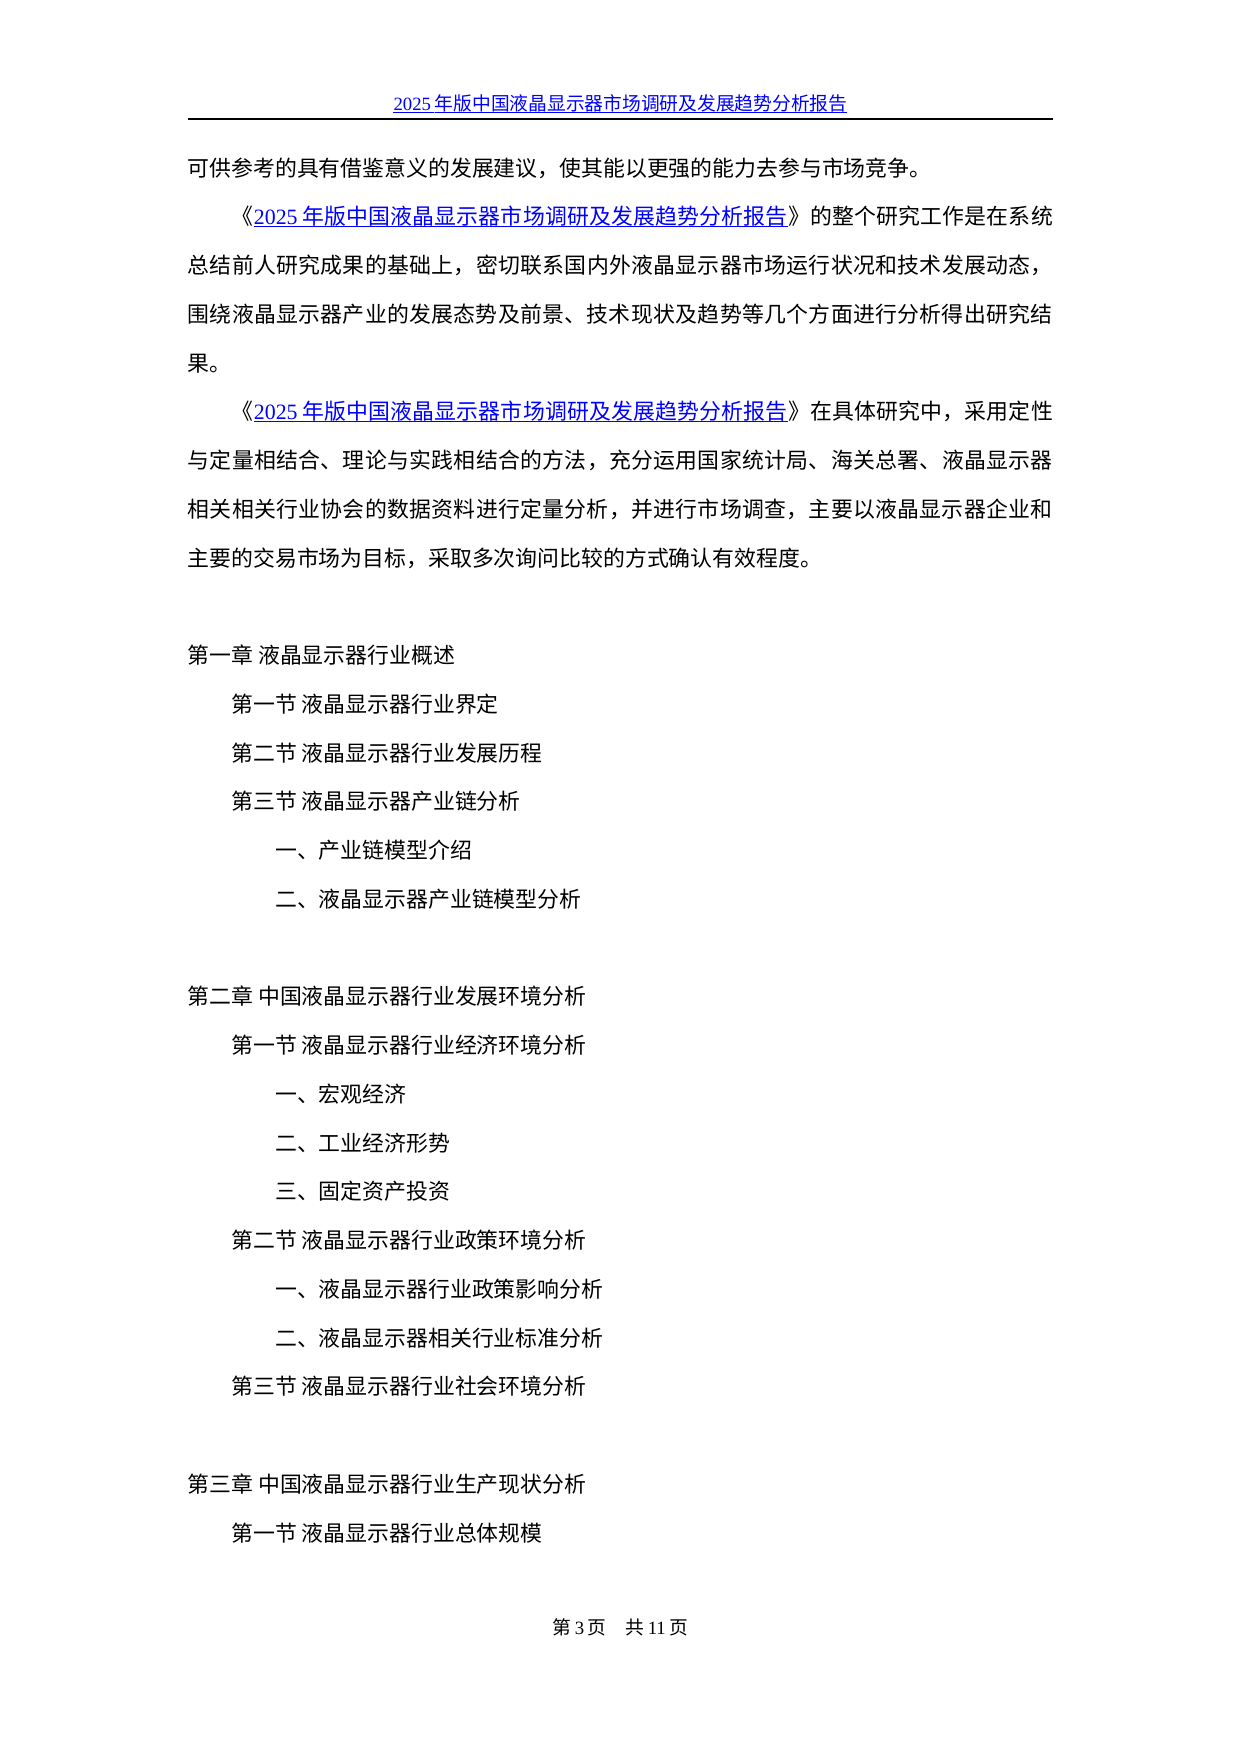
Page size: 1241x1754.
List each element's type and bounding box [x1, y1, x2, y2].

text [187, 150, 1053, 1548]
